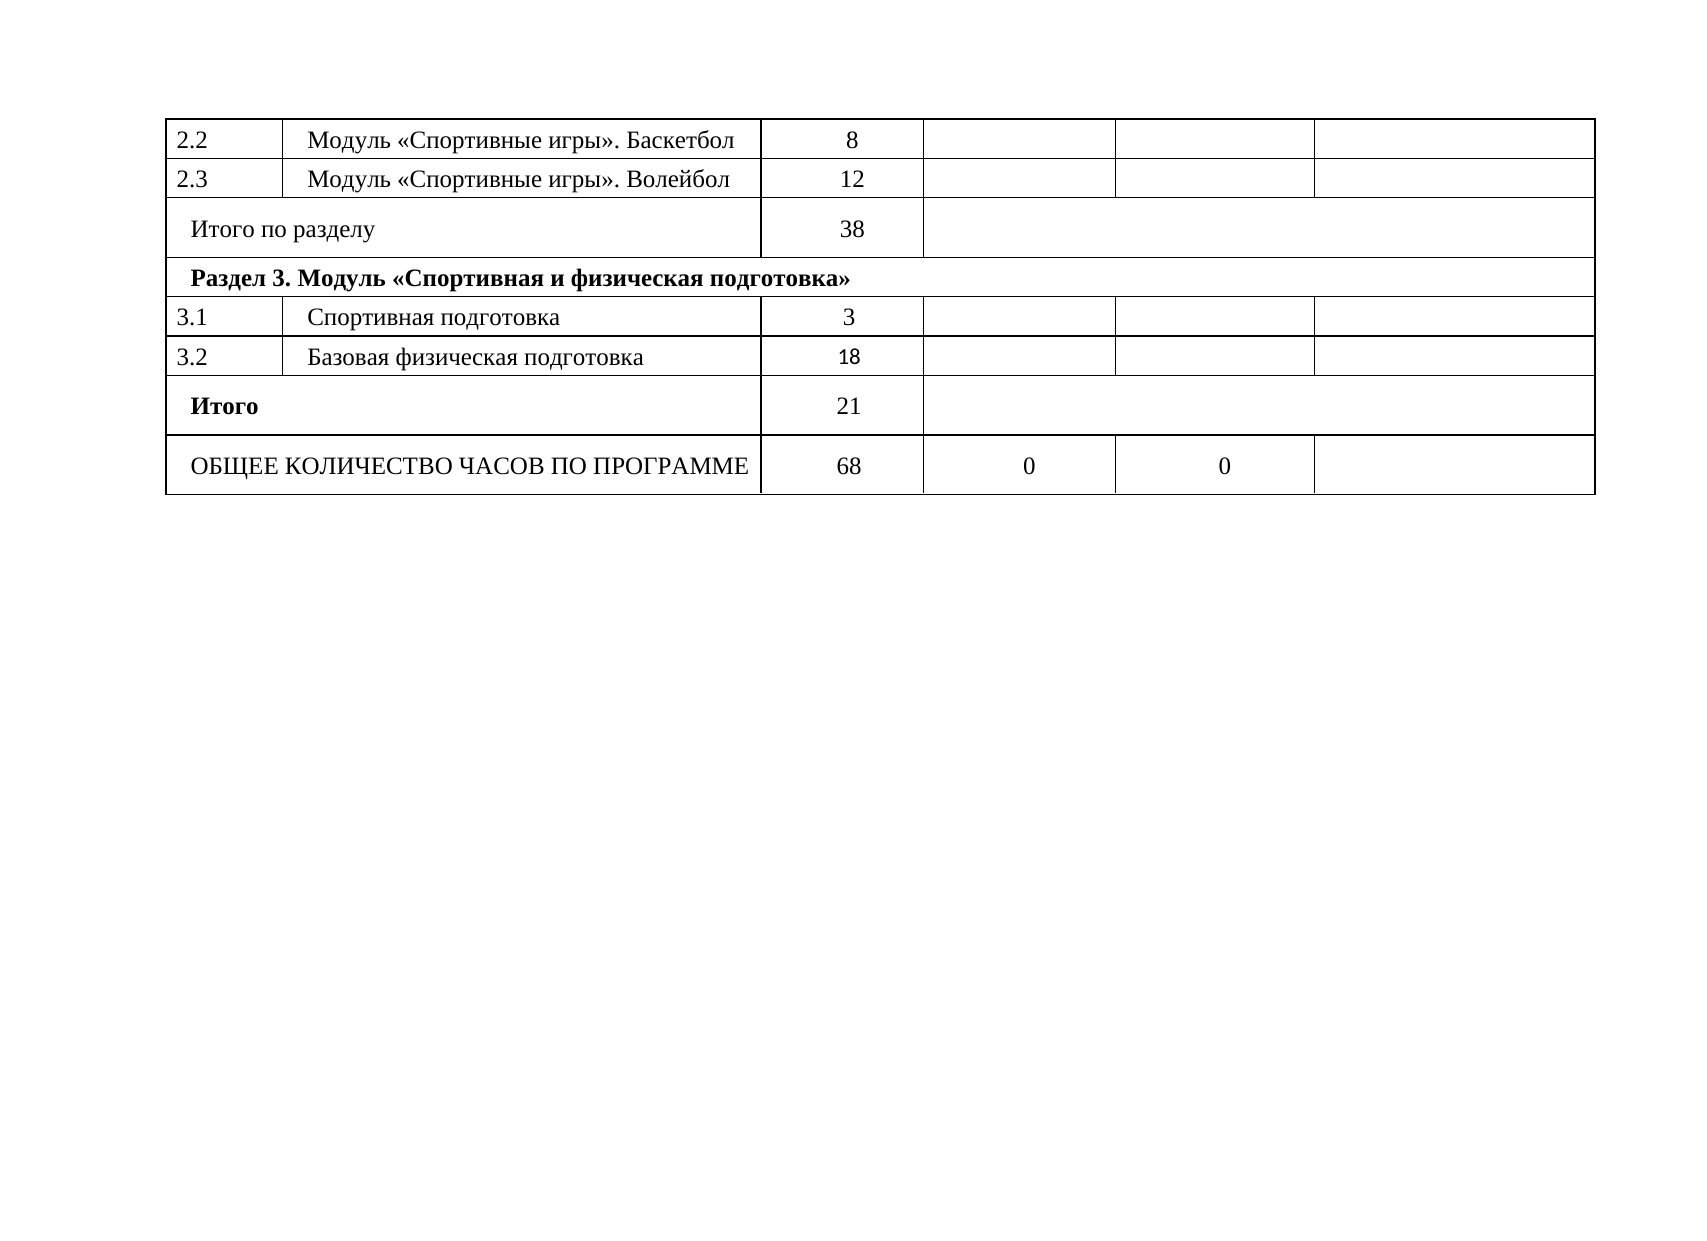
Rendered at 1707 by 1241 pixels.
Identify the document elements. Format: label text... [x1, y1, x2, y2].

table_cell Раздел 3. Модуль «Спортивная и физическая подготовка» [167, 258, 1594, 296]
table_cell 3 [762, 297, 923, 335]
table_cell [1116, 120, 1314, 157]
table_cell [924, 198, 1594, 256]
table_cell 18 [762, 337, 923, 374]
table_cell 0 [1116, 436, 1314, 493]
table_cell 21 [762, 376, 923, 434]
table_cell [924, 337, 1115, 374]
table_cell Спортивная подготовка [283, 297, 760, 335]
table_cell 68 [762, 436, 923, 493]
table_cell 0 [924, 436, 1115, 493]
table_cell Модуль «Спортивные игры». Баскетбол [283, 120, 760, 157]
table_cell [924, 376, 1594, 434]
table_cell 12 [762, 159, 923, 197]
table_cell [1315, 159, 1594, 197]
table_cell 8 [762, 120, 923, 157]
table_cell [924, 297, 1115, 335]
table_cell [1315, 297, 1594, 335]
table_cell 3.2 [167, 337, 282, 374]
table_cell 38 [762, 198, 923, 256]
table_cell ОБЩЕЕ КОЛИЧЕСТВО ЧАСОВ ПО ПРОГРАММЕ [167, 436, 760, 493]
table_cell [1116, 297, 1314, 335]
table_cell 2.2 [167, 120, 282, 157]
table_cell [1315, 120, 1594, 157]
table_cell [1315, 337, 1594, 374]
table_cell [924, 159, 1115, 197]
table_cell Базовая физическая подготовка [283, 337, 760, 374]
table_cell [1116, 337, 1314, 374]
table_cell Итого [167, 376, 760, 434]
table_cell [1116, 159, 1314, 197]
table_cell Модуль «Спортивные игры». Волейбол [283, 159, 760, 197]
table_cell [924, 120, 1115, 157]
table_cell 3.1 [167, 297, 282, 335]
table_cell Итого по разделу [167, 198, 760, 256]
table_cell [1315, 436, 1594, 493]
table_cell 2.3 [167, 159, 282, 197]
